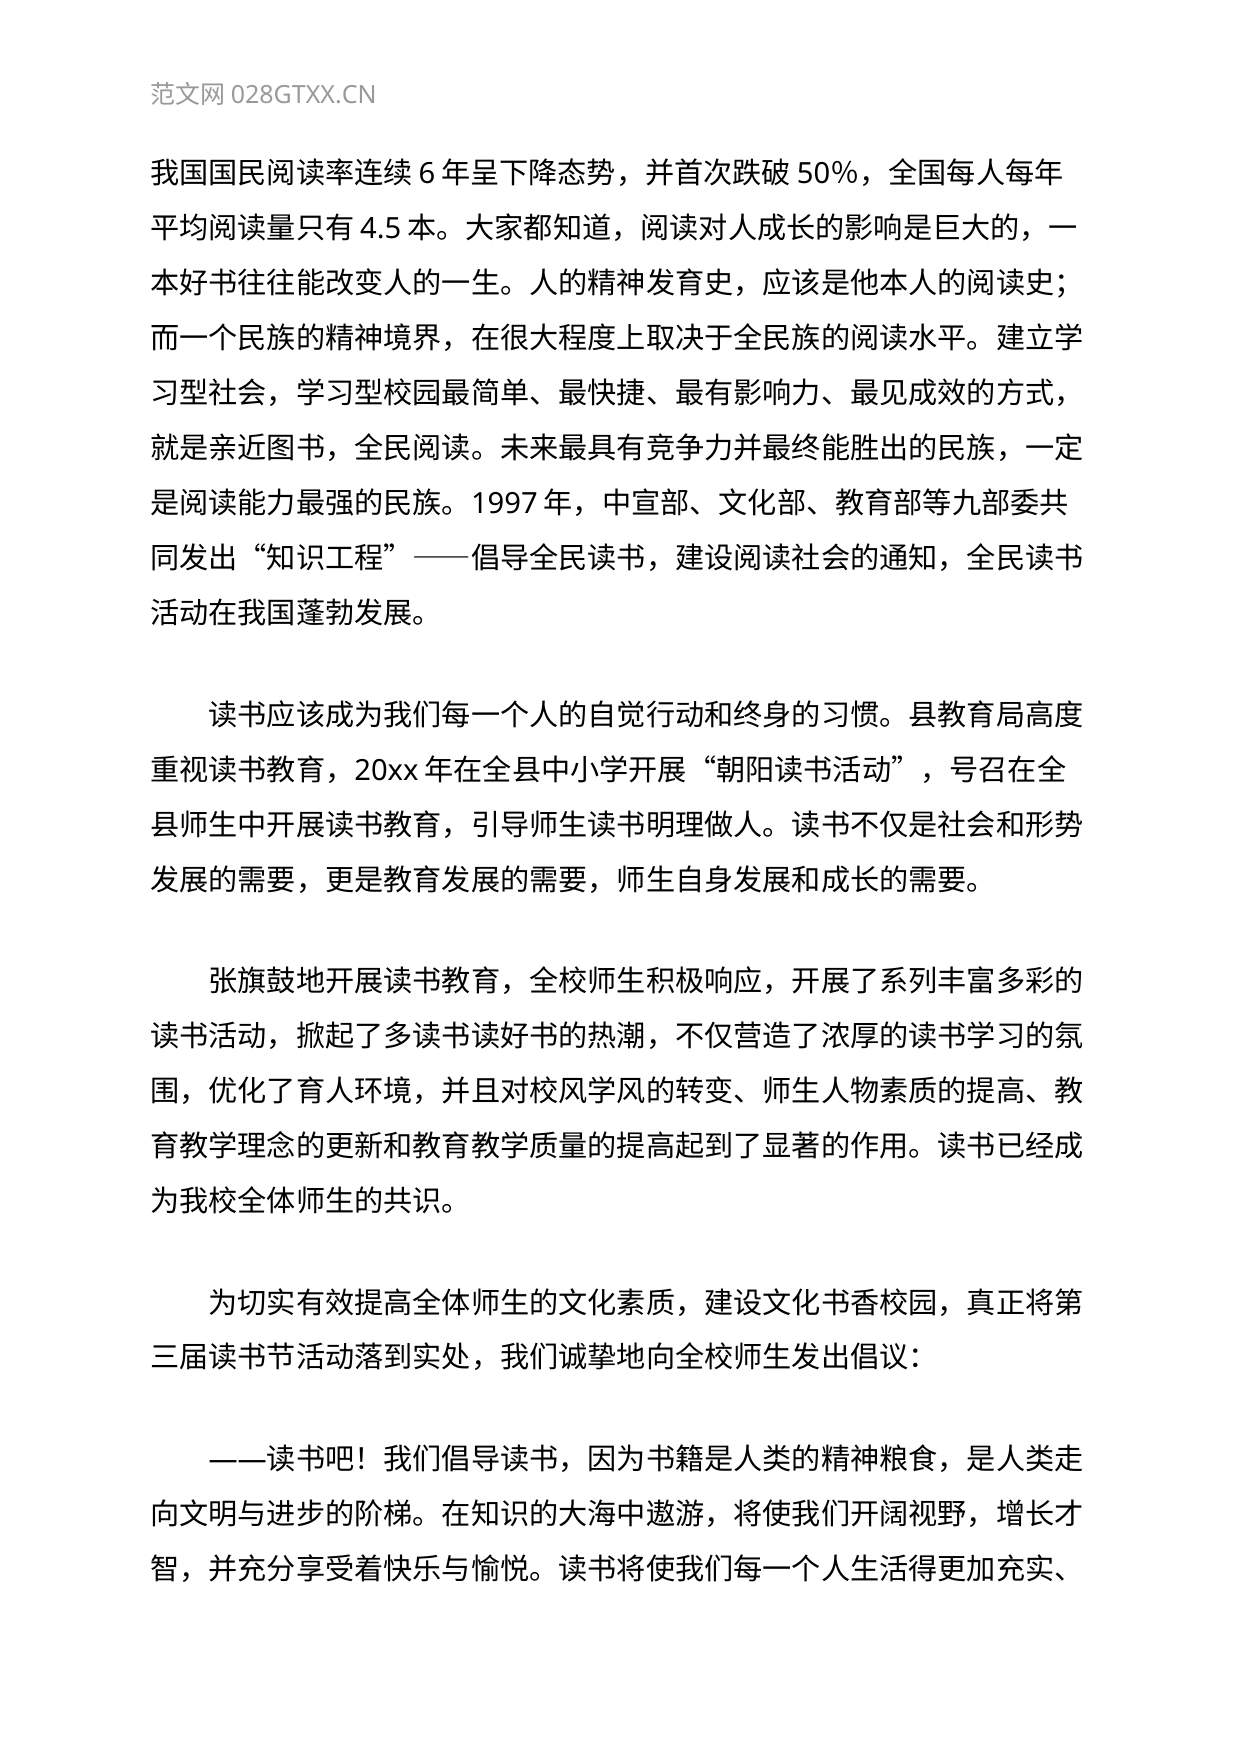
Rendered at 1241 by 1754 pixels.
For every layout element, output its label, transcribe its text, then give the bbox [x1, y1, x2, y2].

text 读书应该成为我们每一个人的自觉行动和终身的习惯。县教育局高度重视读书教育，20xx年在全县中小学开展“朝阳读书活动”，号召在全县师生中开展读书教育，引导师生读书明理做人。读书不仅是社会和形势发展的需要，更是教育发展的需要，师生自身发展和成长的需要。 [150, 691, 1090, 898]
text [150, 1436, 1090, 1588]
text 张旗鼓地开展读书教育，全校师生积极响应，开展了系列丰富多彩的读书活动，掀起了多读书读好书的热潮，不仅营造了浓厚的读书学习的氛围，优化了育人环境，并且对校风学风的转变、师生人物素质的提高、教育教学理念的更新和教育教学质量的提高起到了显著的作用。读书已经成为我校全体师生的共识。 [150, 958, 1090, 1220]
text 为切实有效提高全体师生的文化素质，建设文化书香校园，真正将第三届读书节活动落到实处，我们诚挚地向全校师生发出倡议： [150, 1279, 1090, 1376]
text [150, 150, 1090, 632]
